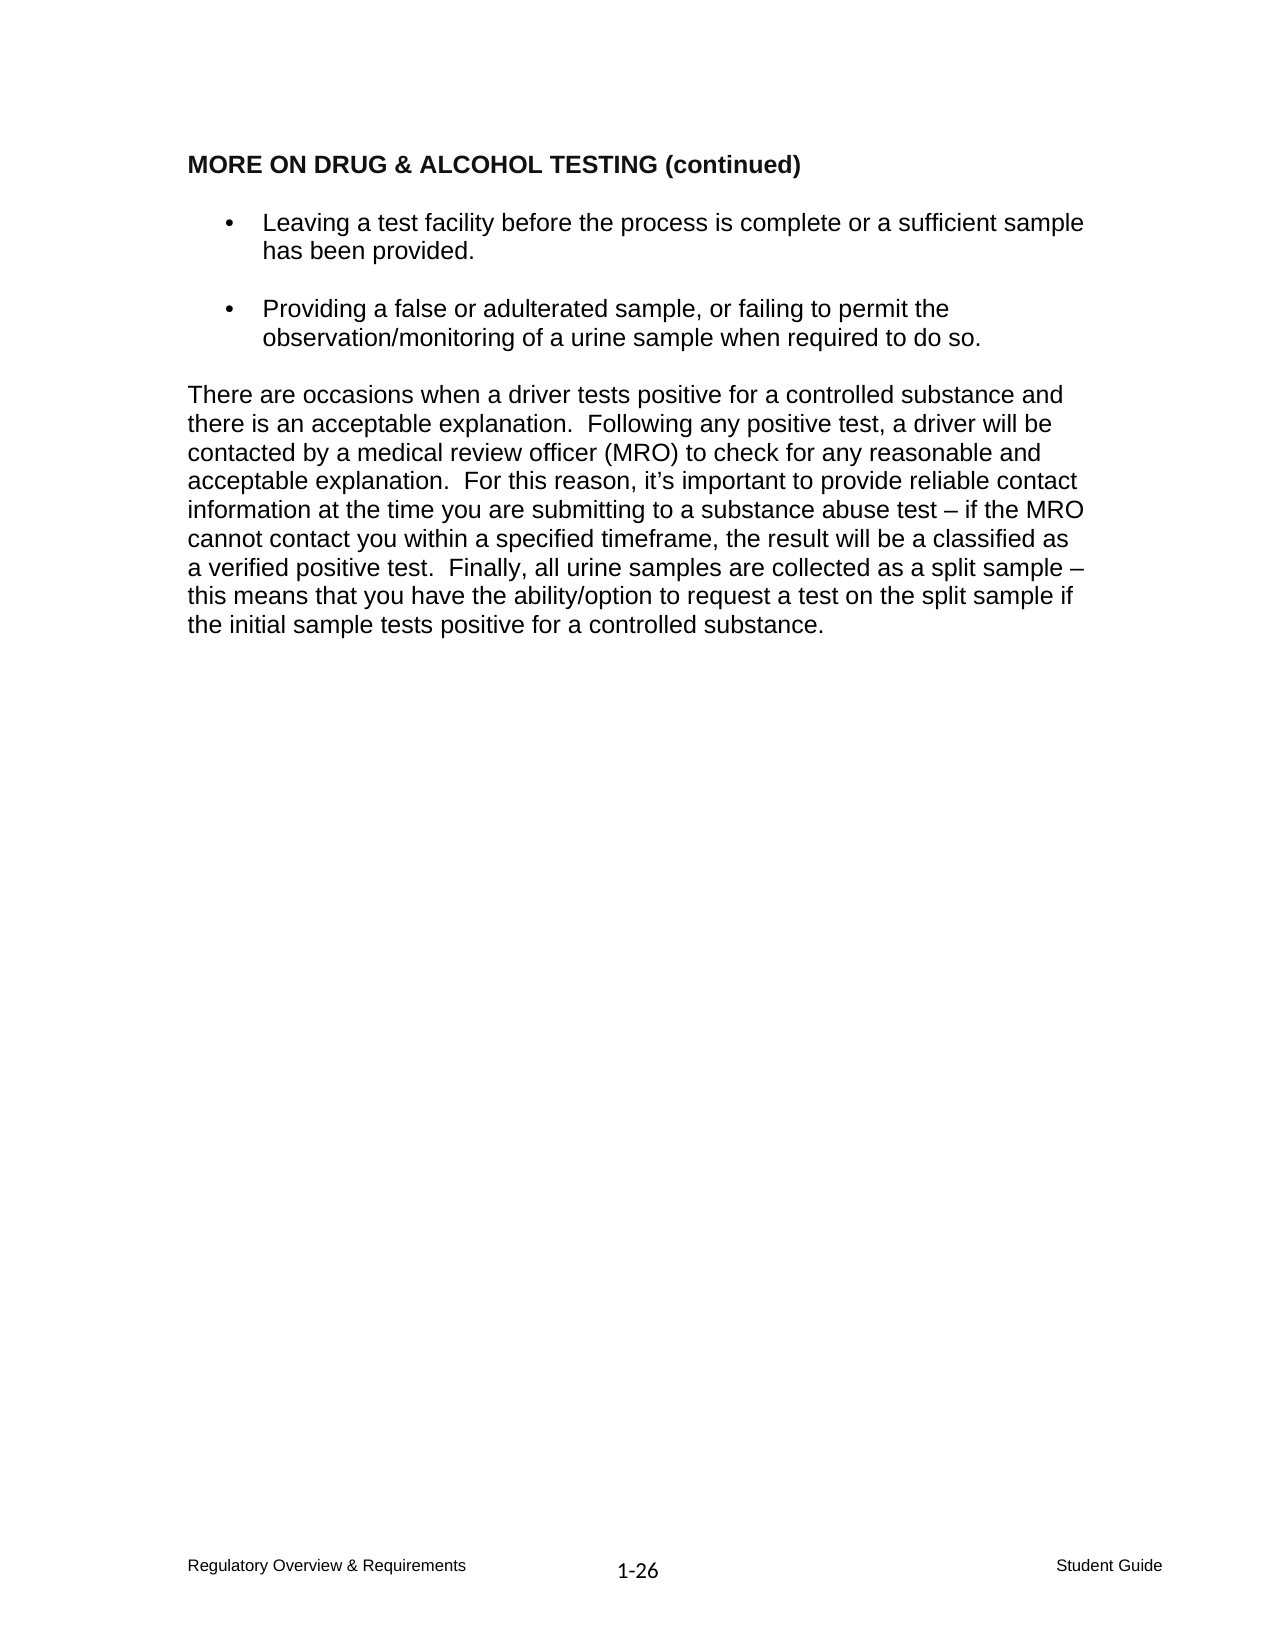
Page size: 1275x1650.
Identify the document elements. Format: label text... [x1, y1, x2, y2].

text There are occasions when a driver tests positive for a controlled substance and there is an acceptable explanation. Following any positive test, a driver will be contacted by a medical review officer (MRO) to check for any reasonable and acceptable explanation. For this reason, it’s important to provide reliable contact information at the time you are submitting to a substance abuse test – if the MRO cannot contact you within a specified timeframe, the result will be a classified as a verified positive test. Finally, all urine samples are collected as a split sample – this means that you have the ability/option to request a test on the split sample if the initial sample tests positive for a controlled substance. [187, 380, 1087, 639]
list Leaving a test facility before the process is complete or a sufficient sample has been provided. [225, 207, 1087, 265]
list Providing a false or adulterated sample, or failing to permit the observation/monitoring of a urine sample when required to do so. [225, 294, 1087, 351]
text MORE ON DRUG & ALCOHOL TESTING (continued) [187, 150, 1087, 179]
